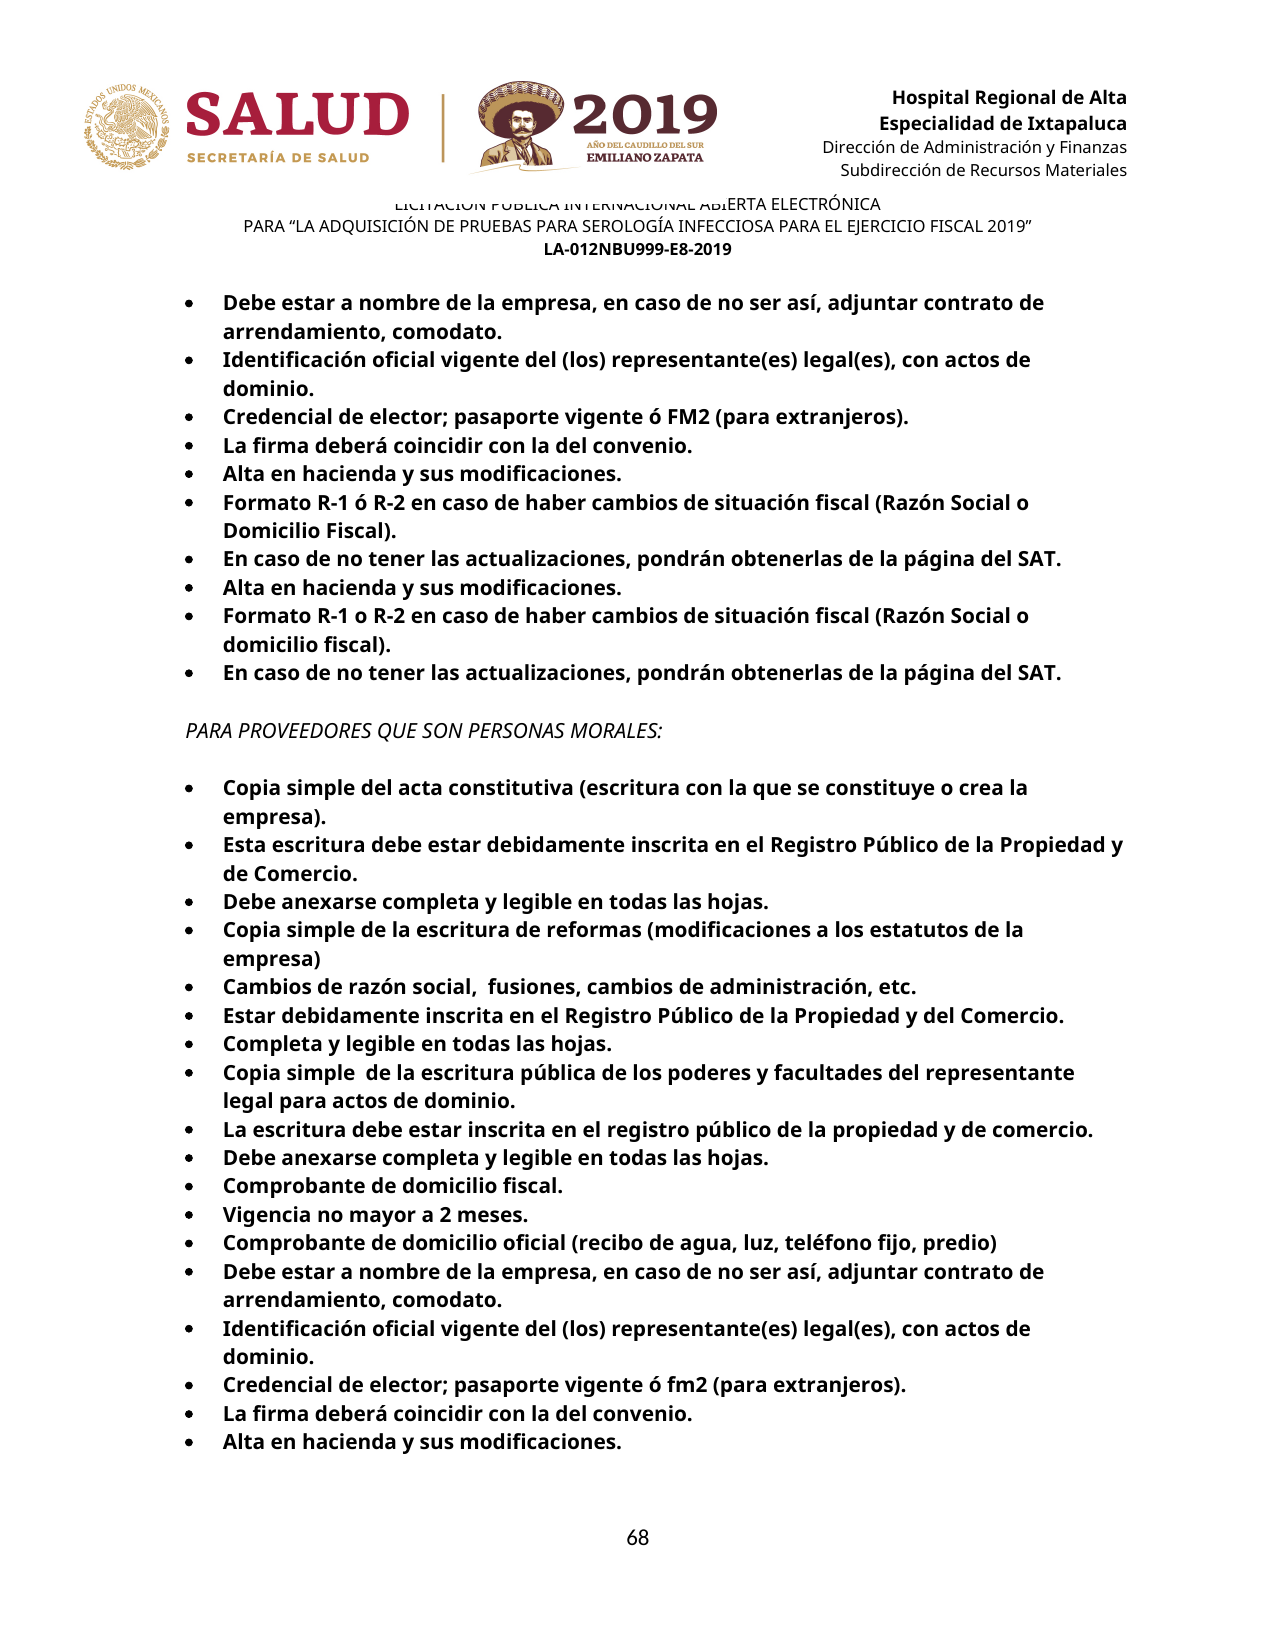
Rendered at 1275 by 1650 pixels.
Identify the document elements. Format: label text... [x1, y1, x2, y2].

list En caso de no tener las actualizaciones, pondrán obtenerlas de la página del SAT. [185, 658, 1127, 687]
list Debe anexarse completa y legible en todas las hojas. [185, 887, 1127, 916]
list Debe anexarse completa y legible en todas las hojas. [185, 1143, 1127, 1172]
list Formato R-1 o R-2 en caso de haber cambios de situación fiscal (Razón Social o domicilio fiscal). [185, 601, 1127, 658]
list Identificación oficial vigente del (los) representante(es) legal(es), con actos de dominio. [185, 345, 1127, 402]
list Copia simple del acta constitutiva (escritura con la que se constituye o crea la empresa). [185, 773, 1127, 830]
list Copia simple de la escritura pública de los poderes y facultades del representante legal para actos de dominio. [185, 1058, 1127, 1115]
list Alta en hacienda y sus modificaciones. [185, 459, 1127, 488]
list Estar debidamente inscrita en el Registro Público de la Propiedad y del Comercio. [185, 1001, 1127, 1029]
list Debe estar a nombre de la empresa, en caso de no ser así, adjuntar contrato de arrendamiento, comodato. [185, 288, 1127, 345]
list Cambios de razón social, fusiones, cambios de administración, etc. [185, 972, 1127, 1001]
list Comprobante de domicilio fiscal. [185, 1172, 1127, 1200]
list Credencial de elector; pasaporte vigente ó FM2 (para extranjeros). [185, 402, 1127, 431]
list La escritura debe estar inscrita en el registro público de la propiedad y de comercio. [185, 1115, 1127, 1143]
list Alta en hacienda y sus modificaciones. [185, 573, 1127, 601]
list Copia simple de la escritura de reformas (modificaciones a los estatutos de la empresa) [185, 916, 1127, 972]
list En caso de no tener las actualizaciones, pondrán obtenerlas de la página del SAT. [185, 544, 1127, 573]
list La firma deberá coincidir con la del convenio. [185, 431, 1127, 459]
list Debe estar a nombre de la empresa, en caso de no ser así, adjuntar contrato de arrendamiento, comodato. [185, 1257, 1127, 1314]
list Credencial de elector; pasaporte vigente ó fm2 (para extranjeros). [185, 1371, 1127, 1399]
list Completa y legible en todas las hojas. [185, 1029, 1127, 1058]
list Esta escritura debe estar debidamente inscrita en el Registro Público de la Propiedad y de Comercio. [185, 830, 1127, 887]
picture [38, 27, 728, 207]
list Comprobante de domicilio oficial (recibo de agua, luz, teléfono fijo, predio) [185, 1228, 1127, 1257]
list La firma deberá coincidir con la del convenio. [185, 1399, 1127, 1427]
list Alta en hacienda y sus modificaciones. [185, 1427, 1127, 1456]
text PARA PROVEEDORES QUE SON PERSONAS MORALES: [185, 716, 1127, 744]
list Formato R-1 ó R-2 en caso de haber cambios de situación fiscal (Razón Social o Domicilio Fiscal). [185, 488, 1127, 544]
list Identificación oficial vigente del (los) representante(es) legal(es), con actos de dominio. [185, 1314, 1127, 1371]
list Vigencia no mayor a 2 meses. [185, 1200, 1127, 1228]
